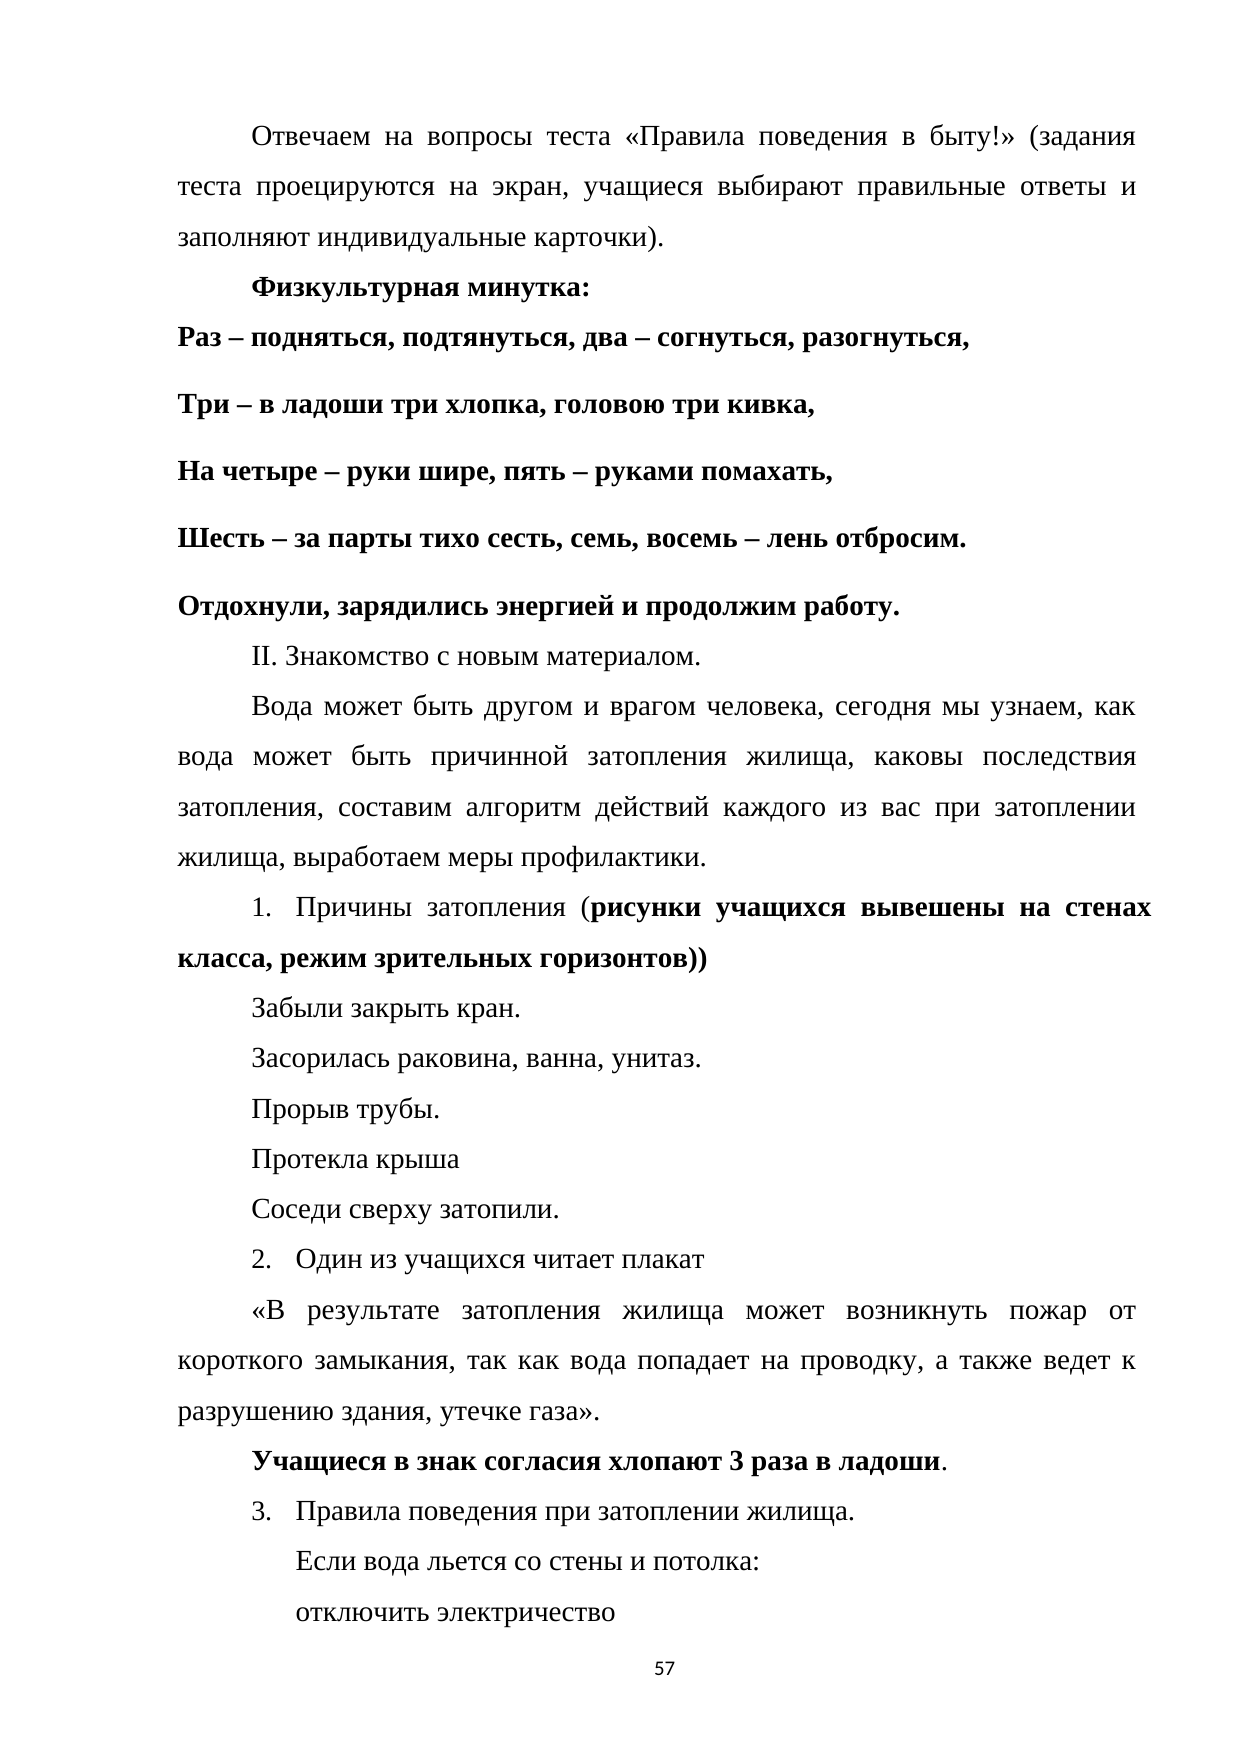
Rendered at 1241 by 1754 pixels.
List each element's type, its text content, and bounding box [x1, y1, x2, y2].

text Прорыв трубы. [251, 1091, 1152, 1124]
text II. Знакомство с новым материалом. [177, 638, 1137, 671]
text Раз – подняться, подтянуться, два – согнуться, разогнуться, Три – в ладоши три хлопка, головою три кивка, На четыре – руки шире, пять – руками помахать, Шесть – за парты тихо сесть, семь, восемь – лень отбросим. Отдохнули, зарядились энергией и продолжим работу. [177, 319, 1152, 621]
text отключить электричество [295, 1594, 1152, 1627]
text Забыли закрыть кран. [251, 990, 1152, 1024]
text Засорилась раковина, ванна, унитаз. [251, 1040, 1152, 1074]
list Правила поведения при затоплении жилища. [177, 1493, 1152, 1527]
text Если вода льется со стены и потолка: [177, 1543, 1152, 1577]
text Соседи сверху затопили. [251, 1191, 1152, 1225]
list Причины затопления (рисунки учащихся вывешены на стенах класса, режим зрительных горизонтов)) [177, 889, 1152, 973]
text Физкультурная минутка: [177, 269, 1137, 303]
text Протекла крыша [251, 1141, 1152, 1174]
text Учащиеся в знак согласия хлопают 3 раза в ладоши. [177, 1443, 1152, 1476]
list Один из учащихся читает плакат [177, 1242, 1152, 1275]
text Отвечаем на вопросы теста «Правила поведения в быту!» (задания теста проецируются на экран, учащиеся выбирают правильные ответы и заполняют индивидуальные карточки). [177, 118, 1137, 252]
text Вода может быть другом и врагом человека, сегодня мы узнаем, как вода может быть причинной затопления жилища, каковы последствия затопления, составим алгоритм действий каждого из вас при затоплении жилища, выработаем меры профилактики. [177, 688, 1137, 873]
text «В результате затопления жилища может возникнуть пожар от короткого замыкания, так как вода попадает на проводку, а также ведет к разрушению здания, утечке газа». [177, 1292, 1137, 1426]
